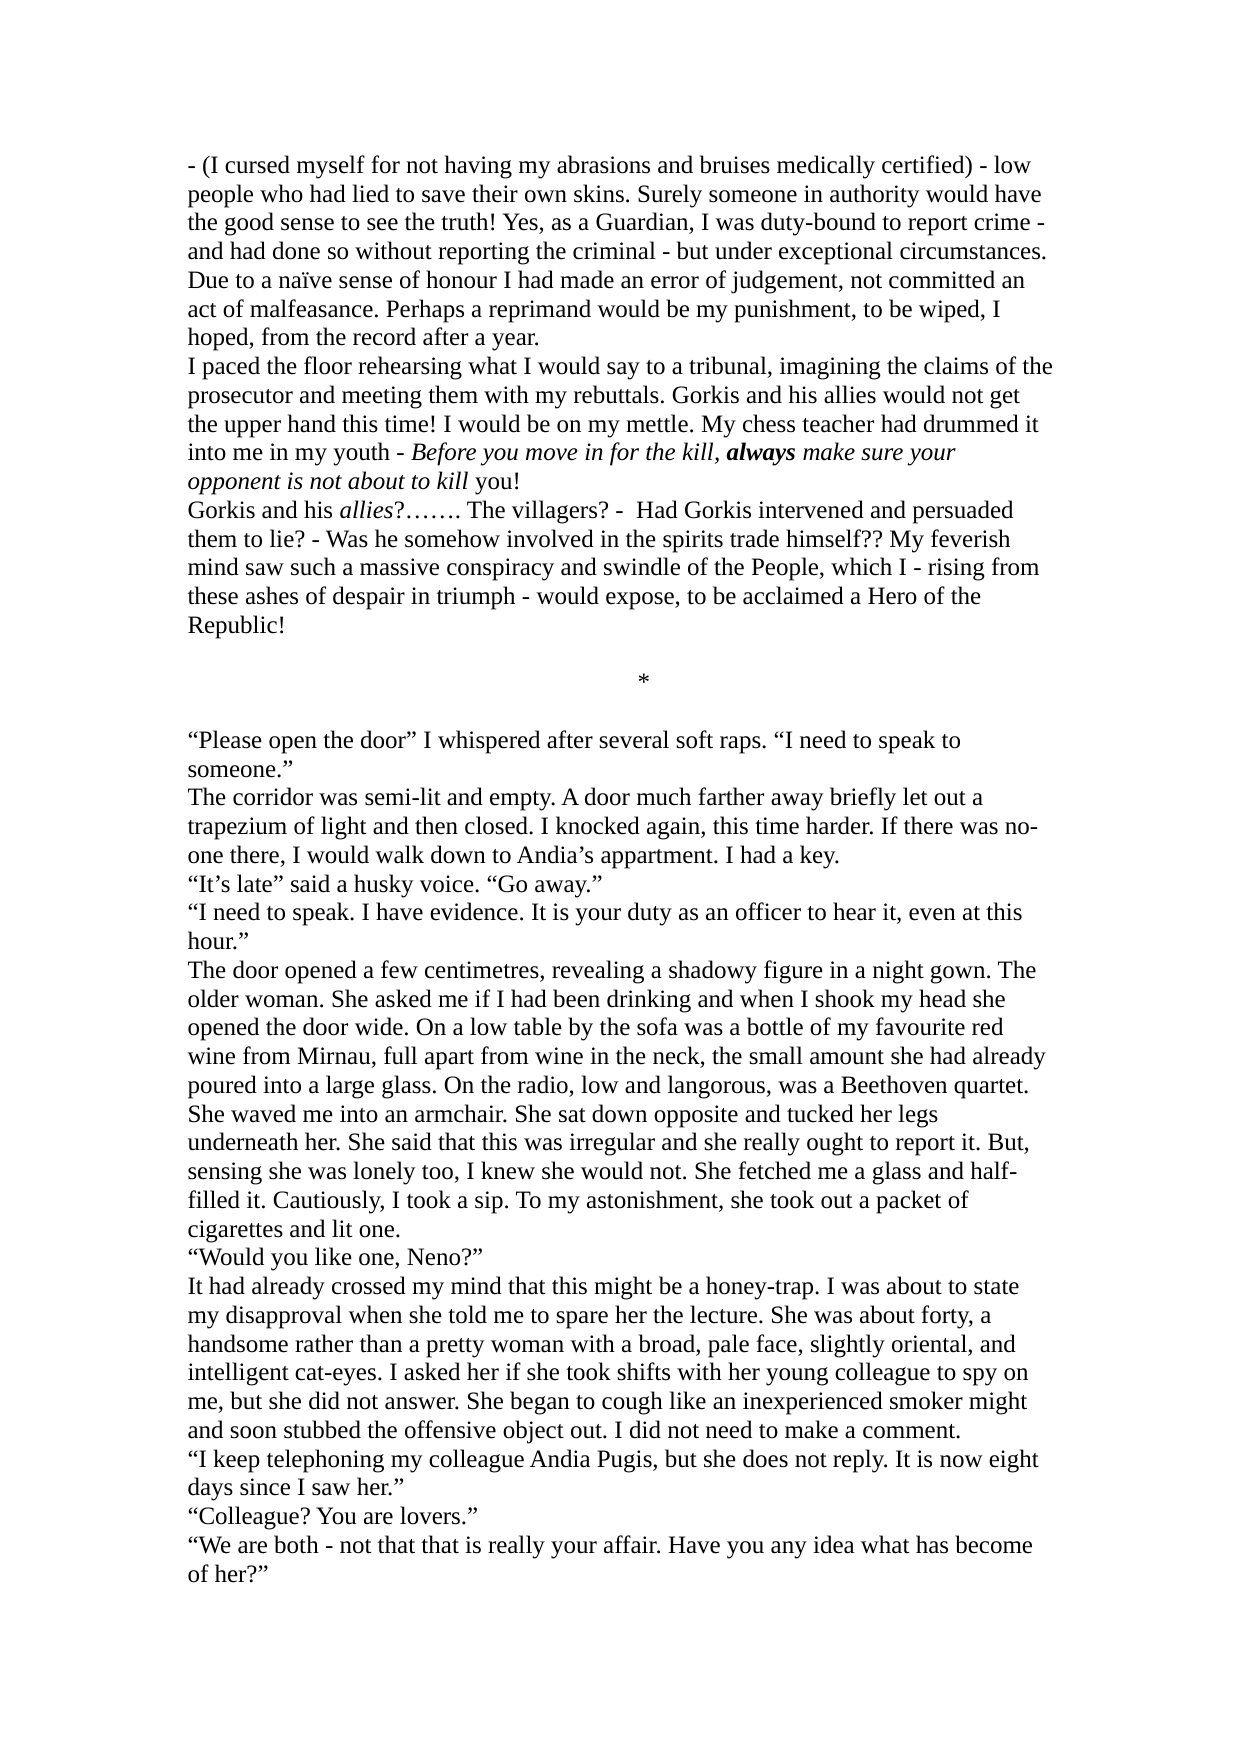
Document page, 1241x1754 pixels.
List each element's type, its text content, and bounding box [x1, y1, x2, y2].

text “We are both - not that that is really your affair. Have you any idea what has become of her?” [187, 1530, 1053, 1587]
text It had already crossed my mind that this might be a honey-trap. I was about to state my disapproval when she told me to spare her the lecture. She was about forty, a handsome rather than a pretty woman with a broad, pale face, slightly oriental, and intelligent cat-eyes. I asked her if she took shifts with her young colleague to spy on me, but she did not answer. She began to cough like an inexperienced smoker might and soon stubbed the offensive object out. I did not need to make a comment. [187, 1271, 1053, 1444]
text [187, 150, 1053, 351]
text “Colleague? You are lovers.” [187, 1501, 1053, 1530]
text “It’s late” said a husky voice. “Go away.” [187, 869, 1053, 897]
text Gorkis and his allies?……. The villagers? - Had Gorkis intervened and persuaded them to lie? - Was he somehow involved in the spirits trade himself?? My feverish mind saw such a massive conspiracy and swindle of the People, which I - rising from these ashes of despair in triumph - would expose, to be acclaimed a Hero of the Republic! [187, 495, 1053, 639]
text “Would you like one, Neno?” [187, 1242, 1053, 1271]
text “Please open the door” I whispered after several soft raps. “I need to speak to someone.” [187, 725, 1053, 782]
text “I keep telephoning my colleague Andia Pugis, but she does not reply. It is now eight days since I saw her.” [187, 1444, 1053, 1501]
text I paced the floor rehearsing what I would say to a tribunal, imagining the claims of the prosecutor and meeting them with my rebuttals. Gorkis and his allies would not get the upper hand this time! I would be on my mettle. My chess teacher had drummed it into me in my youth - Before you move in for the kill, always make sure your opponent is not about to kill you! [187, 351, 1053, 495]
text The corridor was semi-lit and empty. A door much farther away briefly let out a trapezium of light and then closed. I knocked again, this time harder. If there was no-one there, I would walk down to Andia’s appartment. I had a key. [187, 782, 1053, 869]
text “I need to speak. I have evidence. It is your duty as an officer to hear it, even at this hour.” [187, 897, 1053, 955]
text * [187, 667, 1053, 696]
text The door opened a few centimetres, revealing a shadowy figure in a night gown. The older woman. She asked me if I had been drinking and when I shook my head she opened the door wide. On a low table by the sofa was a bottle of my favourite red wine from Mirnau, full apart from wine in the neck, the small amount she had already poured into a large glass. On the radio, low and langorous, was a Beethoven quartet. She waved me into an armchair. She sat down opposite and tucked her legs underneath her. She said that this was irregular and she really ought to report it. But, sensing she was lonely too, I knew she would not. She fetched me a glass and half-filled it. Cautiously, I took a sip. To my astonishment, she took out a packet of cigarettes and lit one. [187, 955, 1053, 1242]
